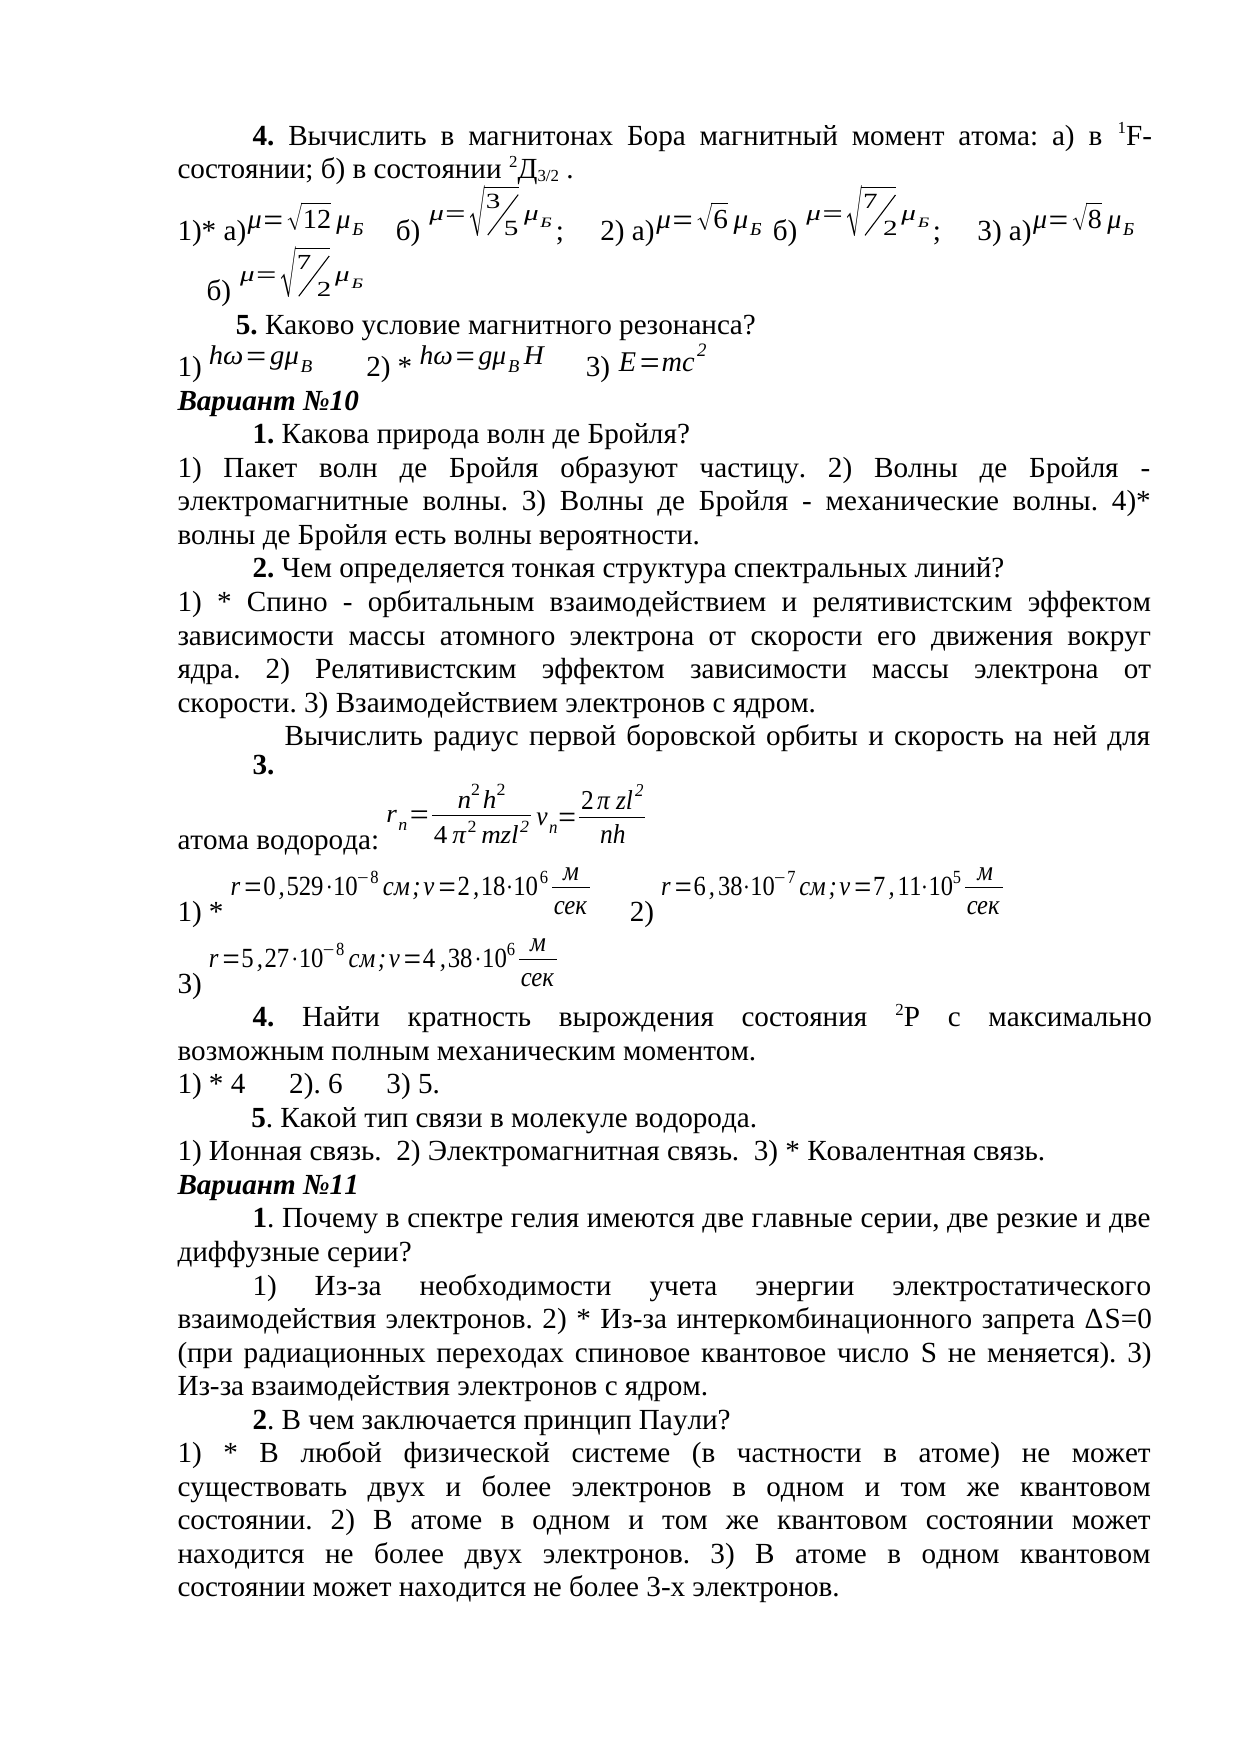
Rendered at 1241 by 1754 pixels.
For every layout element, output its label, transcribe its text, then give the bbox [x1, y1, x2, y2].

text 4. Найти кратность вырождения состояния 2P с максимально возможным полным механическим моментом. [177, 999, 1152, 1066]
text 5. Какой тип связи в молекуле водорода. [177, 1100, 1152, 1133]
text 5. Каково условие магнитного резонанса? [177, 307, 1152, 341]
text 1) Из-за необходимости учета энергии электростатического взаимодействия электронов. 2) * Из-за интеркомбинационного запрета ΔS=0 (при радиационных переходах спиновое квантовое число S не меняется). 3) Из-за взаимодействия электронов с ядром. [177, 1268, 1152, 1402]
text 1) * 4 2). 6 3) 5. [177, 1066, 1152, 1100]
text 1) * 2) [177, 856, 1152, 927]
text 1) Пакет волн де Бройля образуют частицу. 2) Волны де Бройля - электромагнитные волны. 3) Волны де Бройля - механические волны. 4)* волны де Бройля есть волны вероятности. [177, 450, 1152, 551]
text 1. Какова природа волн де Бройля? [177, 416, 1152, 450]
text 2. Чем определяется тонкая структура спектральных линий? [177, 551, 1152, 584]
subtitle Вариант №11 [177, 1167, 1152, 1201]
subtitle Вариант №10 [177, 383, 1152, 416]
text 1. Почему в спектре гелия имеются две главные серии, две резкие и две диффузные серии? [177, 1201, 1152, 1268]
text 3. Вычислить радиус первой боровской орбиты и скорость на ней для атома водорода: [177, 718, 1152, 856]
text 1) * В любой физической системе (в частности в атоме) не может существовать двух и более электронов в одном и том же квантовом состоянии. 2) В атоме в одном и том же квантовом состоянии может находится не более двух электронов. 3) В атоме в одном квантовом состоянии может находится не более 3-х электронов. [177, 1435, 1152, 1603]
text 1) Ионная связь. 2) Электромагнитная связь. 3) * Ковалентная связь. [177, 1133, 1152, 1167]
text б) [177, 246, 1152, 307]
text 1) 2) * 3) [177, 341, 1152, 383]
text 3) [177, 927, 1152, 999]
text 1) * Спино - орбитальным взаимодействием и релятивистским эффектом зависимости массы атомного электрона от скорости его движения вокруг ядра. 2) Релятивистским эффектом зависимости массы электрона от скорости. 3) Взаимодействием электронов с ядром. [177, 584, 1152, 718]
text 2. В чем заключается принцип Паули? [177, 1402, 1152, 1435]
text 1)* а) б) ; 2) а) б) ; 3) а) [177, 185, 1152, 246]
text 4. Вычислить в магнитонах Бора магнитный момент атома: а) в 1F- состоянии; б) в состоянии 2Д3/2 . [177, 118, 1152, 185]
